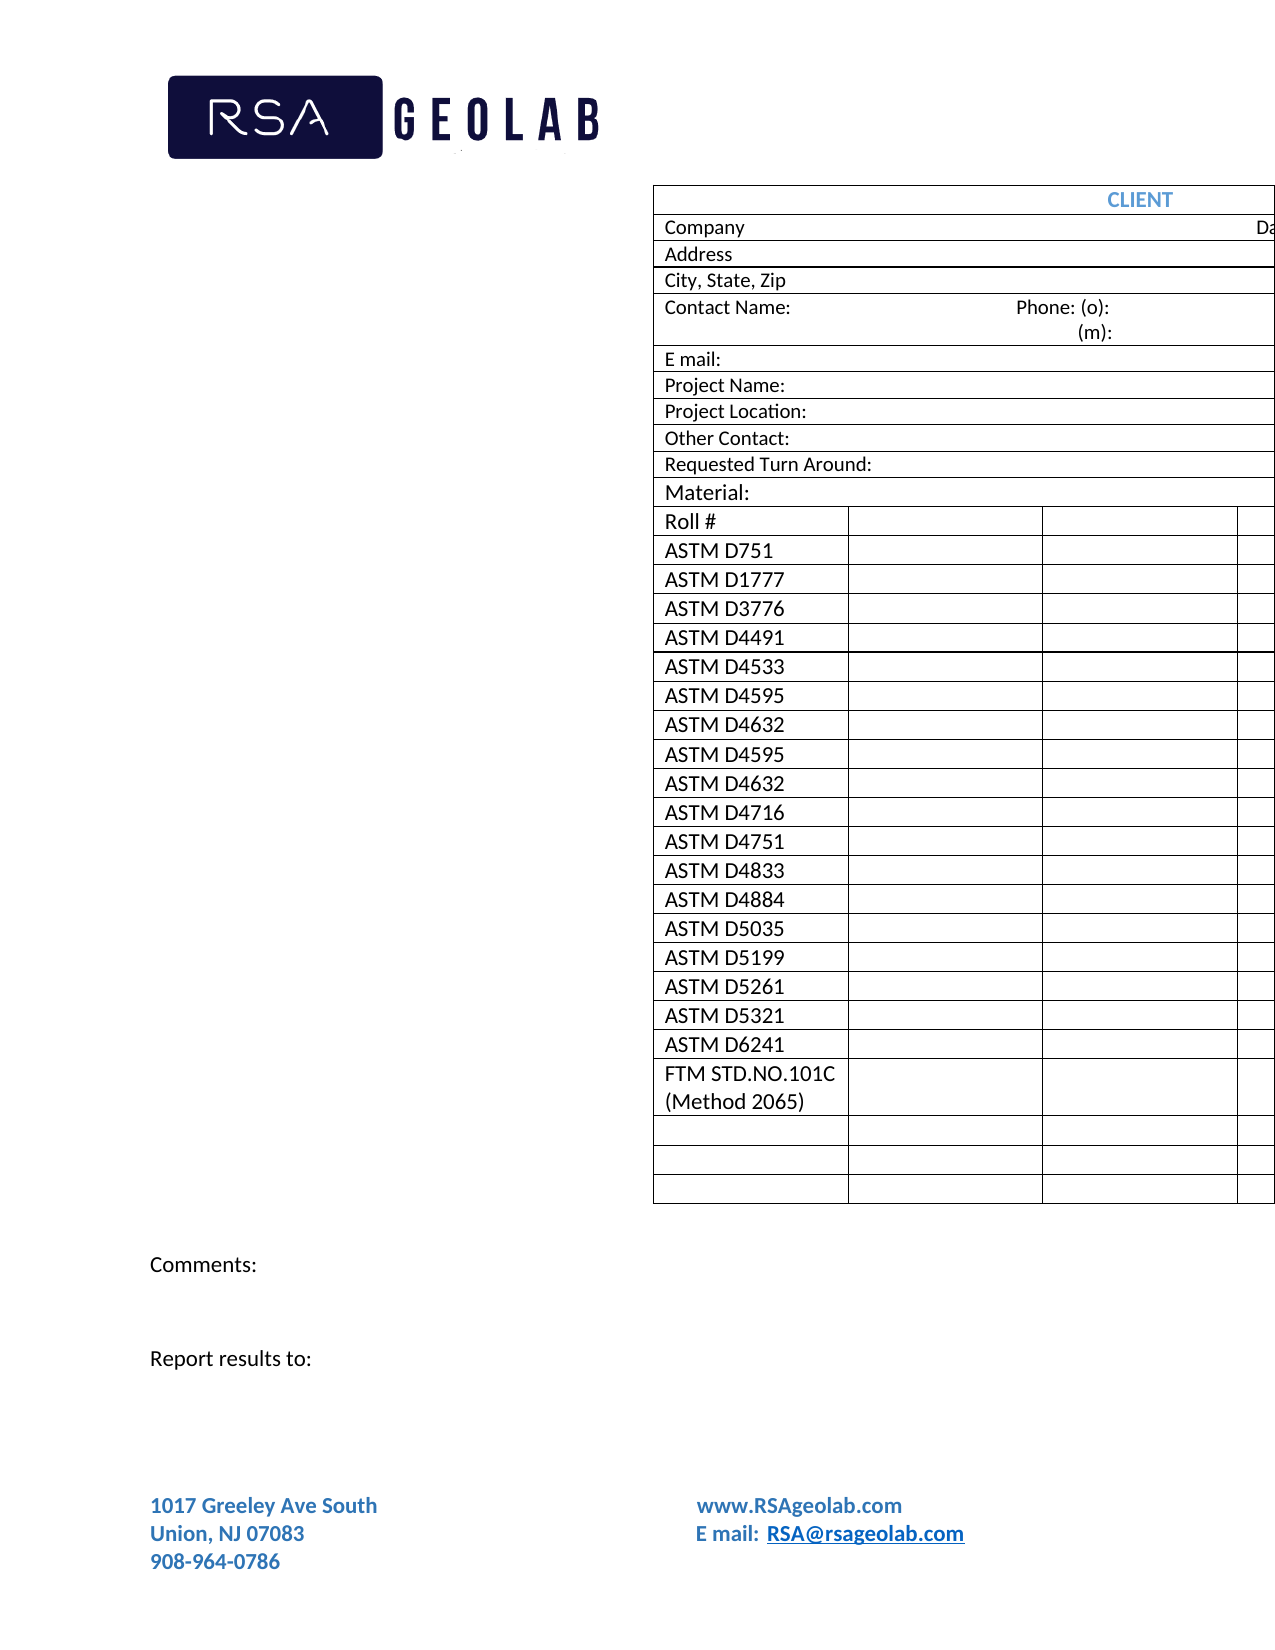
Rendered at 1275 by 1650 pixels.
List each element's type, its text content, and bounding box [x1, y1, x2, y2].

table_cell ASTM D4884 [654, 885, 848, 913]
table_cell [1043, 1059, 1237, 1115]
table_cell ASTM D4751 [654, 827, 848, 855]
table_cell [1238, 507, 1274, 535]
table_cell [849, 711, 1042, 739]
table_cell [849, 507, 1042, 535]
table_cell [849, 1146, 1042, 1173]
table_cell [1238, 624, 1274, 651]
table_cell ASTM D4632 [654, 711, 848, 739]
table_cell [1238, 1146, 1274, 1173]
table_cell [849, 1030, 1042, 1058]
table_cell ASTM D5035 [654, 914, 848, 942]
table_cell [849, 565, 1042, 593]
table_cell ASTM D6241 [654, 1030, 848, 1058]
table_cell Contact Name: Phone: (o): (m): [654, 294, 1274, 345]
table_cell [1043, 1175, 1237, 1203]
table_cell [654, 1146, 848, 1173]
table_cell [849, 943, 1042, 971]
table_cell [1043, 1146, 1237, 1173]
table_cell [1043, 624, 1237, 651]
table_cell FTM STD.NO.101C (Method 2065) [654, 1059, 848, 1115]
table_cell [1043, 798, 1237, 826]
table_cell Project Name: [654, 372, 1274, 398]
table_cell [1238, 769, 1274, 797]
table_cell [1043, 885, 1237, 913]
table_cell ASTM D4595 [654, 682, 848, 709]
table_cell [1238, 885, 1274, 913]
table_cell [1043, 740, 1237, 768]
table_cell [1043, 856, 1237, 884]
table_cell [849, 885, 1042, 913]
table_cell ASTM D3776 [654, 594, 848, 622]
table_cell [849, 653, 1042, 681]
table_cell ASTM D4716 [654, 798, 848, 826]
table_cell Project Location: [654, 399, 1274, 424]
table_header CLIENT [654, 186, 1274, 213]
table_cell [849, 972, 1042, 1000]
table_cell [1238, 1001, 1274, 1029]
table_cell [1043, 565, 1237, 593]
table_cell [1043, 972, 1237, 1000]
table_cell ASTM D5199 [654, 943, 848, 971]
table_cell ASTM D751 [654, 536, 848, 564]
table_cell [1238, 536, 1274, 564]
table_cell [1238, 914, 1274, 942]
table_cell [1238, 1116, 1274, 1144]
table_cell [849, 856, 1042, 884]
table_cell [849, 1175, 1042, 1203]
table_cell [1043, 653, 1237, 681]
table_cell [1238, 943, 1274, 971]
table_cell ASTM D5261 [654, 972, 848, 1000]
table_cell Address [654, 241, 1274, 266]
table_cell [1043, 1116, 1237, 1144]
table_cell City, State, Zip [654, 268, 1274, 293]
text Comments: [150, 1251, 1125, 1278]
table_cell [1043, 827, 1237, 855]
table_cell [1238, 1175, 1274, 1203]
table_cell [1238, 798, 1274, 826]
table_cell E mail: [654, 346, 1274, 371]
table_cell ASTM D4491 [654, 624, 848, 651]
table_cell [1238, 972, 1274, 1000]
table_cell ASTM D4533 [654, 653, 848, 681]
table_cell [1043, 914, 1237, 942]
table_cell [1238, 827, 1274, 855]
table_cell [1238, 682, 1274, 709]
table_cell [849, 536, 1042, 564]
table_cell [1238, 653, 1274, 681]
table_cell Requested Turn Around: [654, 452, 1274, 477]
table_cell [1238, 1059, 1274, 1115]
table_cell [1043, 1030, 1237, 1058]
text Report results to: [150, 1344, 1125, 1372]
table_cell [1238, 740, 1274, 768]
table_cell [1238, 711, 1274, 739]
table_cell [849, 624, 1042, 651]
table_cell [654, 1175, 848, 1203]
table_cell [849, 1001, 1042, 1029]
table_cell Roll # [654, 507, 848, 535]
table_cell [1043, 536, 1237, 564]
table_cell [849, 827, 1042, 855]
table_cell [849, 769, 1042, 797]
table_cell [849, 682, 1042, 709]
table_cell [1043, 943, 1237, 971]
table_cell [849, 914, 1042, 942]
table_cell [849, 798, 1042, 826]
table_cell ASTM D4833 [654, 856, 848, 884]
table_cell [849, 1059, 1042, 1115]
table_cell ASTM D5321 [654, 1001, 848, 1029]
table_cell [1043, 682, 1237, 709]
table_cell [1238, 594, 1274, 622]
table_cell [1043, 594, 1237, 622]
table_cell [1238, 1030, 1274, 1058]
picture [150, 51, 631, 185]
table_cell [849, 1116, 1042, 1144]
table_cell Company Date: [654, 215, 1274, 240]
table_cell [849, 740, 1042, 768]
table_cell Material: [654, 478, 1274, 506]
table_cell [1238, 856, 1274, 884]
table_cell ASTM D1777 [654, 565, 848, 593]
table_cell ASTM D4632 [654, 769, 848, 797]
table_cell [1238, 565, 1274, 593]
table_cell [1043, 769, 1237, 797]
table_cell [1043, 507, 1237, 535]
table_cell [1043, 711, 1237, 739]
table_cell Other Contact: [654, 425, 1274, 451]
table_cell [849, 594, 1042, 622]
table_cell ASTM D4595 [654, 740, 848, 768]
table_cell [1043, 1001, 1237, 1029]
table_cell [654, 1116, 848, 1144]
